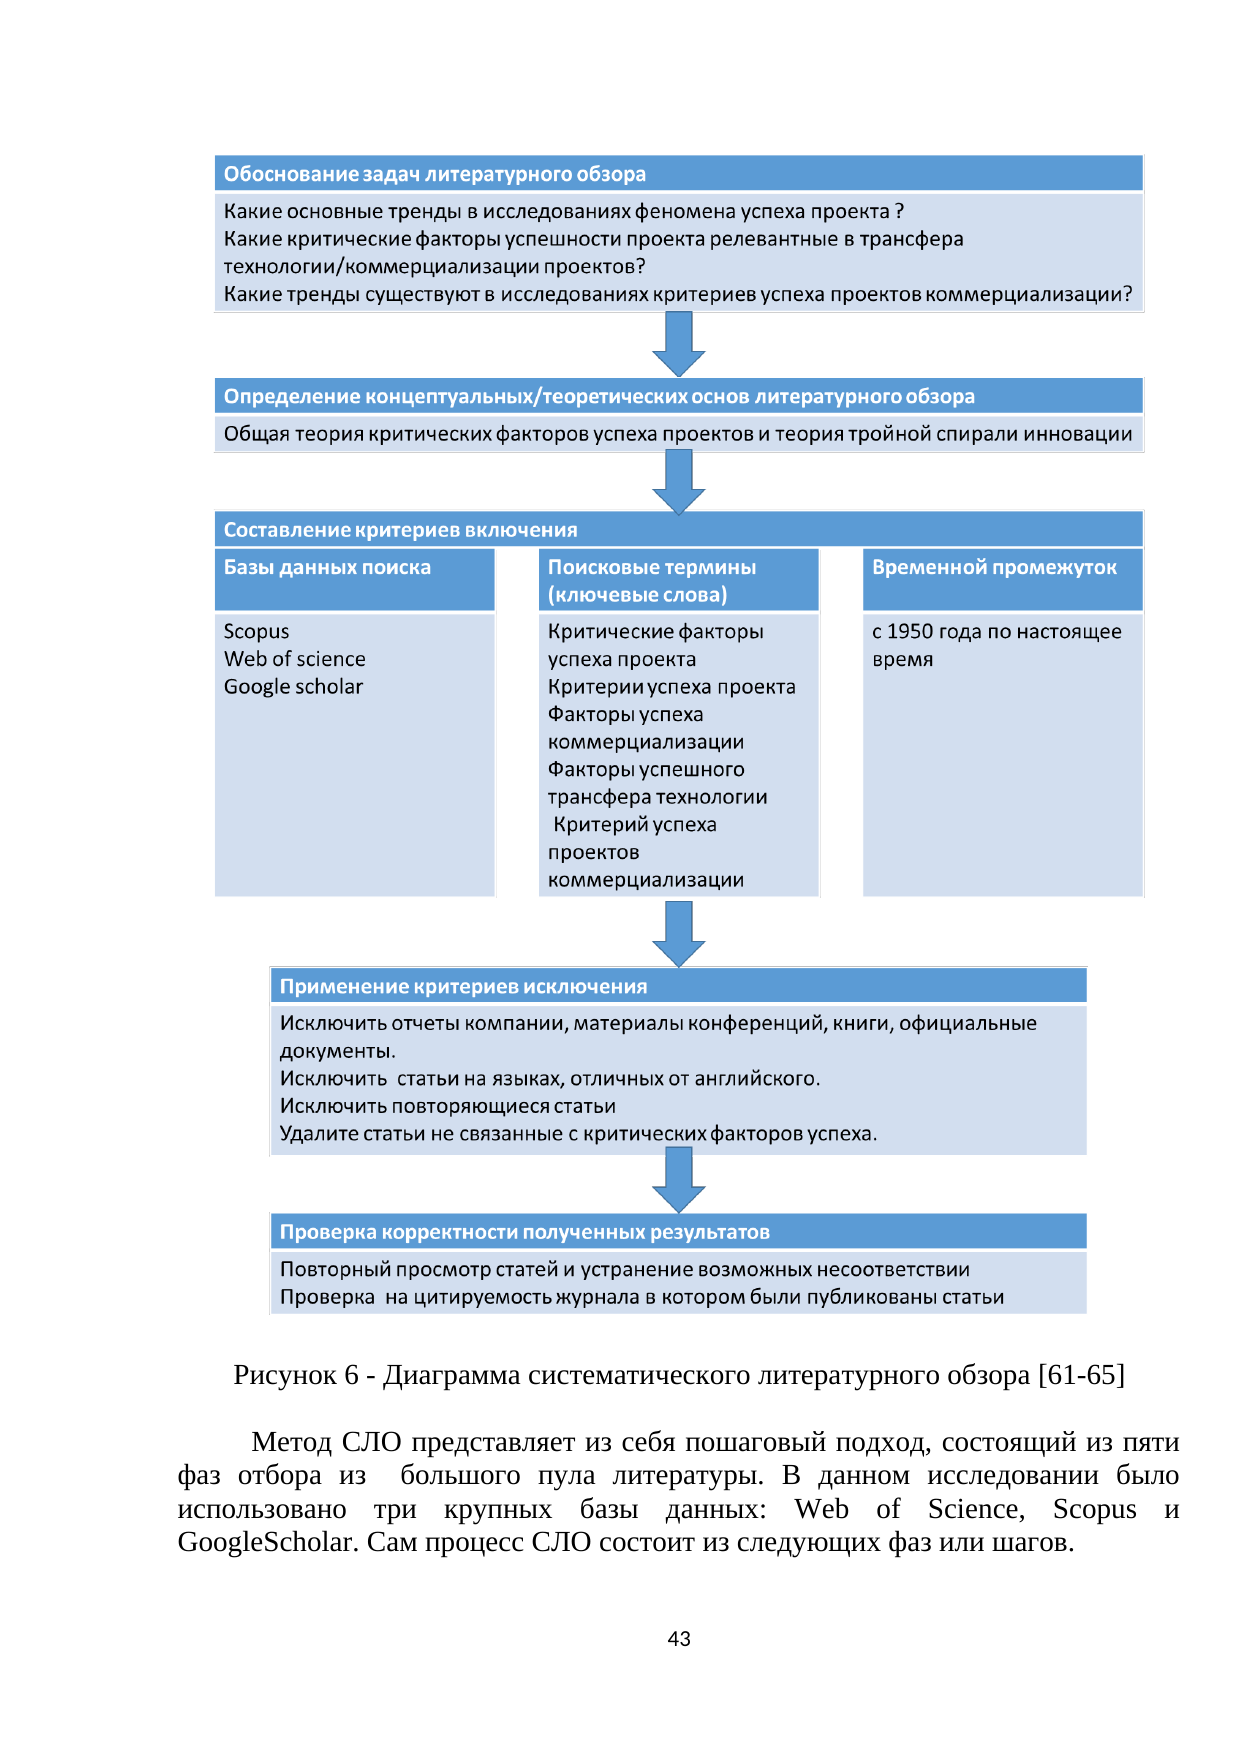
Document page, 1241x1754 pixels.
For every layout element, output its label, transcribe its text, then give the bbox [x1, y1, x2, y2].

text Метод СЛО представляет из себя пошаговый подход, состоящий из пяти фаз отбора из большого пула литературы. В данном исследовании было использовано три крупных базы данных: Web of Science, Scopus и GoogleScholar. Сам процесс СЛО состоит из следующих фаз или шагов. [177, 1424, 1181, 1558]
picture [213, 151, 1146, 1324]
text Рисунок 6 - Диаграмма систематического литературного обзора [61-65] [177, 1357, 1181, 1390]
